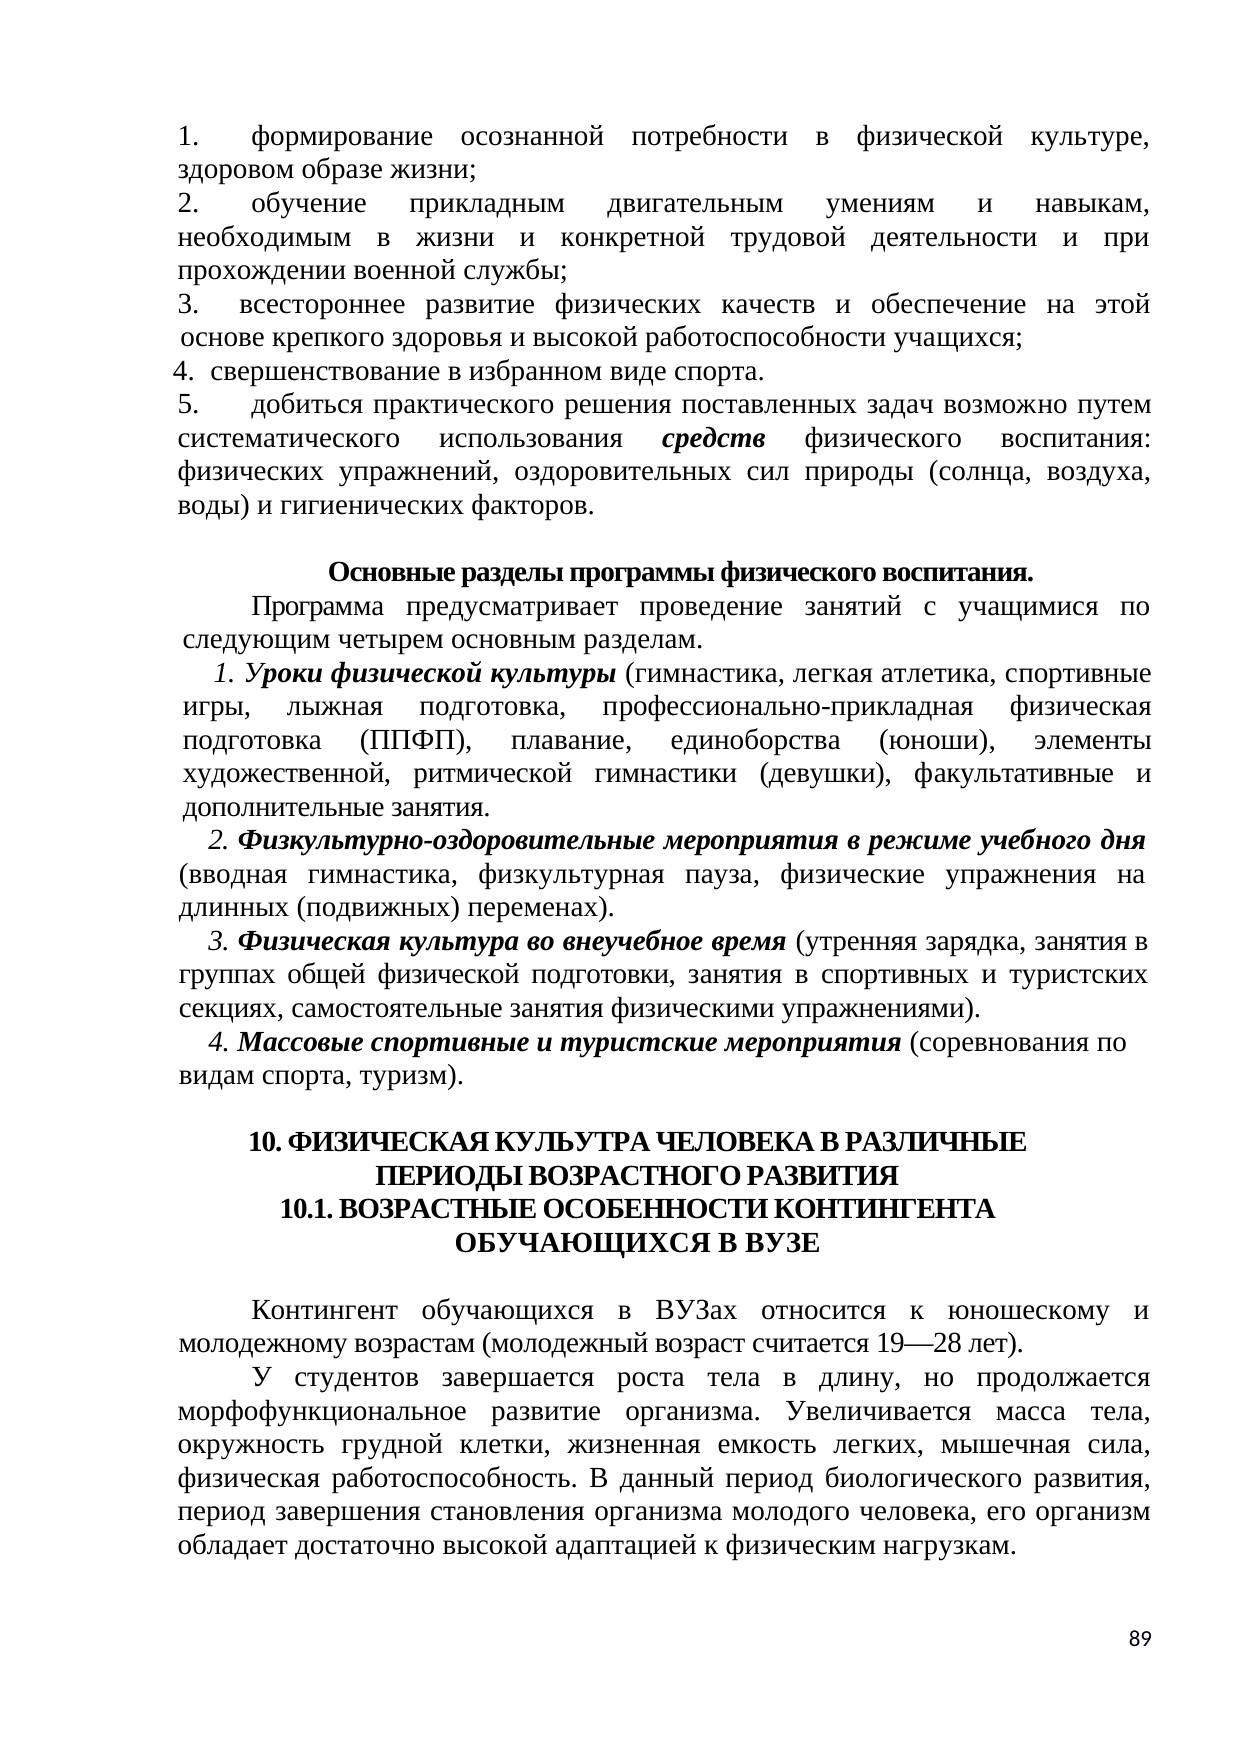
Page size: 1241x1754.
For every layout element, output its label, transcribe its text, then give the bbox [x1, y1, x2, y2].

list формирование осознанной потребности в физической культуре, здоровом образе жизни; [177, 118, 1150, 185]
text 1. Уроки физической культуры (гимнастика, легкая атлетика, спортивные игры, лыжная подготовка, профессионально-прикладная физическая подготовка (ППФП), плавание, единоборства (юноши), элементы художественной, ритмической гимнастики (девушки), факультативные и дополнительные занятия. [183, 655, 1152, 822]
text 2. Физкультурно-оздоровительные мероприятия в режиме учебного дня (вводная гимнастика, физкультурная пауза, физические упражнения на длинных (подвижных) переменах). [179, 822, 1146, 923]
text 10.1. ВОЗРАСТНЫЕ ОСОБЕННОСТИ КОНТИНГЕНТА ОБУЧАЮЩИХСЯ В ВУЗЕ [177, 1191, 1098, 1258]
text Контингент обучающихся в ВУЗах относится к юношескому и молодежному возрастам (молодежный возраст считается 19—28 лет). [178, 1292, 1150, 1359]
text 4. Массовые спортивные и туристские мероприятия (соревнования по видам спорта, туризм). [179, 1024, 1152, 1091]
text Программа предусматривает проведение занятий с учащимися по следующим четырем основным разделам. [182, 588, 1151, 655]
text У студентов завершается роста тела в длину, но продолжается морфофункциональное развитие организма. Увеличивается масса тела, окружность грудной клетки, жизненная емкость легких, мышечная сила, физическая работоспособность. В данный период биологического развития, период завершения становления организма молодого человека, его организм обладает достаточно высокой адаптацией к физическим нагрузкам. [177, 1359, 1152, 1560]
text 3. Физическая культура во внеучебное время (утренняя зарядка, занятия в группах общей физической подготовки, занятия в спортивных и туристских секциях, самостоятельные занятия физическими упражнениями). [179, 923, 1148, 1024]
list всестороннее развитие физических качеств и обеспечение на этой основе крепкого здоровья и высокой работоспособности учащихся; [177, 286, 1151, 353]
text 10. ФИЗИЧЕСКАЯ КУЛЬУТРА ЧЕЛОВЕКА В РАЗЛИЧНЫЕ ПЕРИОДЫ ВОЗРАСТНОГО РАЗВИТИЯ [177, 1124, 1098, 1191]
list свершенствование в избранном виде спорта. [173, 353, 1152, 386]
list обучение прикладным двигательным умениям и навыкам, необходимым в жизни и конкретной трудовой деятельности и при прохождении военной службы; [177, 185, 1151, 286]
text Основные разделы программы физического воспитания. [182, 554, 1151, 588]
list добиться практического решения поставленных задач возможно путем систематического использования средств физического воспитания: физических упражнений, оздоровительных сил природы (солнца, воздуха, воды) и гигиенических факторов. [177, 386, 1152, 521]
